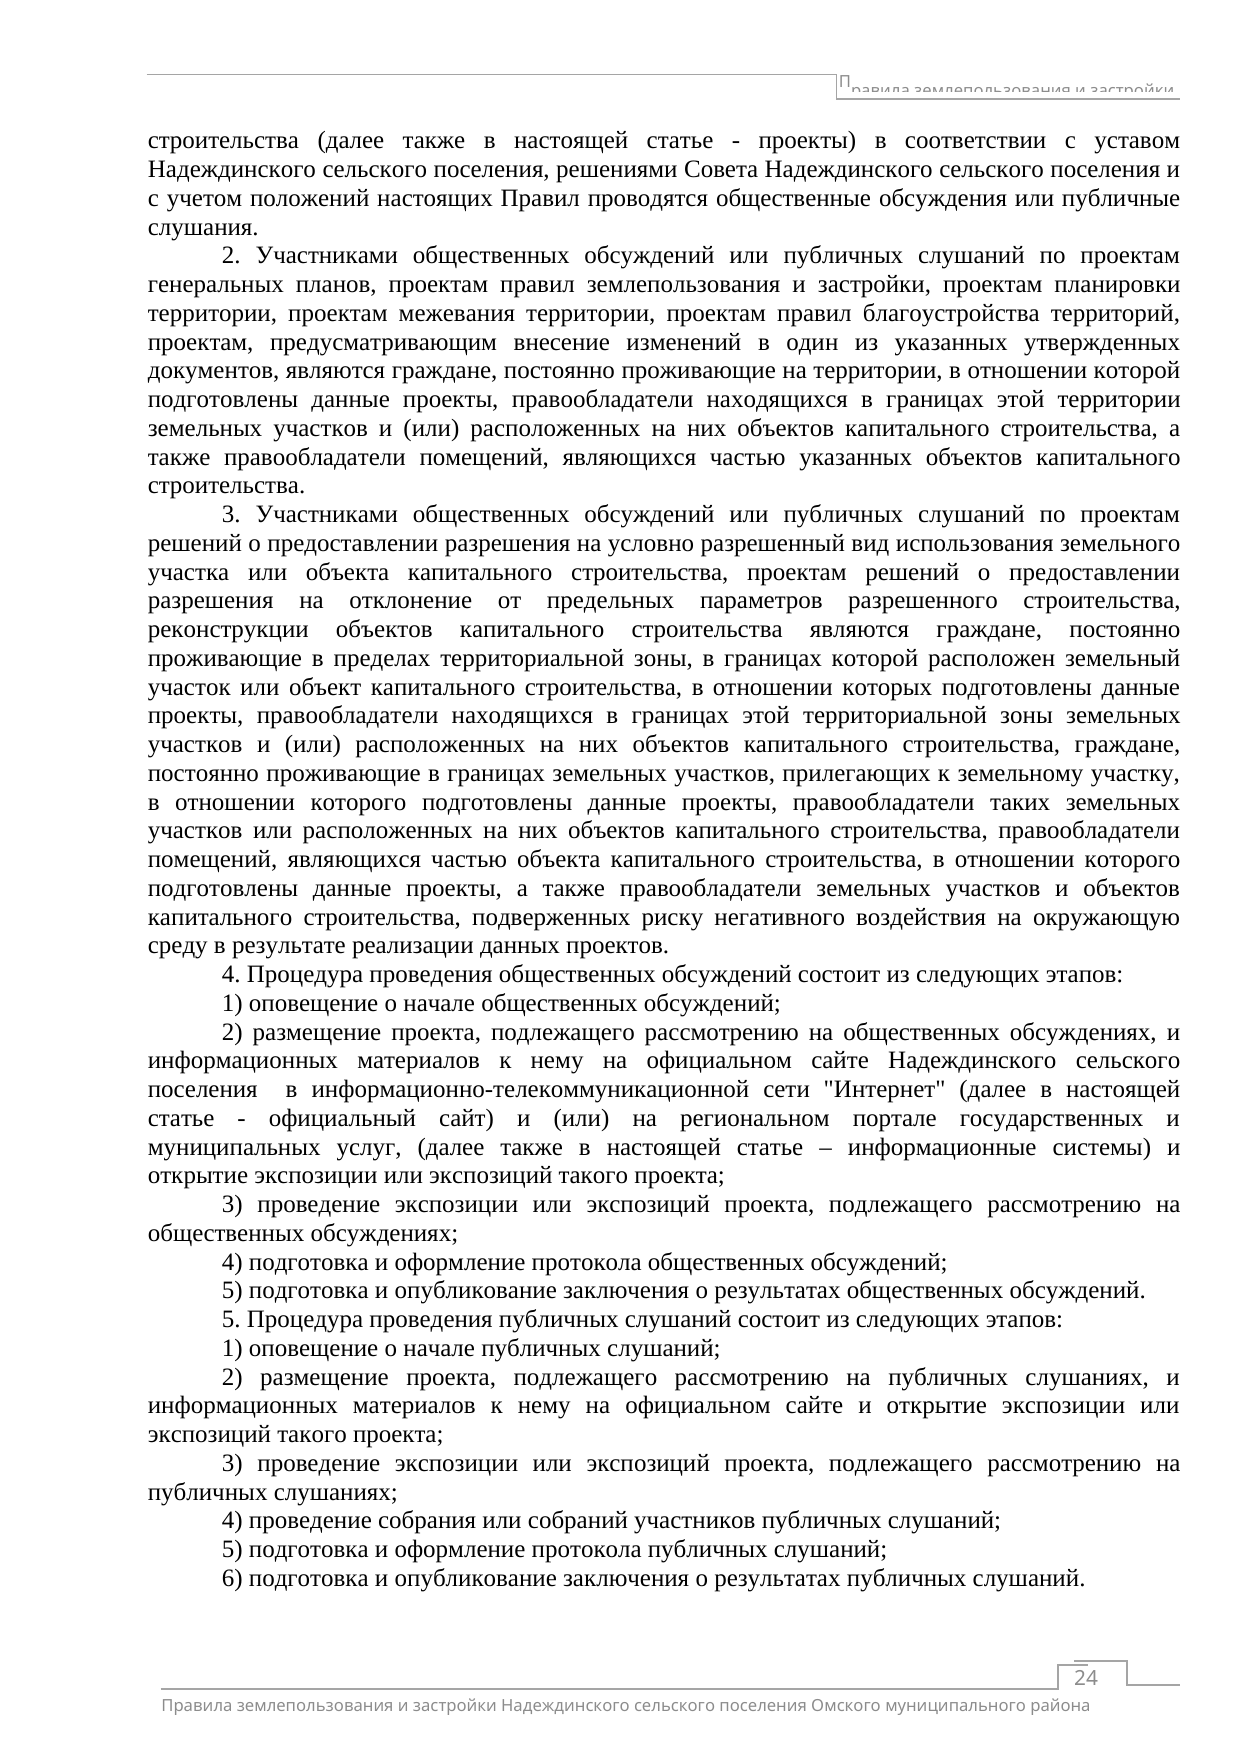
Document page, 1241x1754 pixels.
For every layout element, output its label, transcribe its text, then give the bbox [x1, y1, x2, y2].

text 5) подготовка и опубликование заключения о результатах общественных обсуждений. [148, 1275, 1181, 1304]
text 4. Процедура проведения общественных обсуждений состоит из следующих этапов: [148, 959, 1181, 988]
text 2) размещение проекта, подлежащего рассмотрению на общественных обсуждениях, и информационных материалов к нему на официальном сайте Надеждинского сельского поселения в информационно-телекоммуникационной сети "Интернет" (далее в настоящей статье - официальный сайт) и (или) на региональном портале государственных и муниципальных услуг, (далее также в настоящей статье – информационные системы) и открытие экспозиции или экспозиций такого проекта; [148, 1017, 1181, 1189]
text 2) размещение проекта, подлежащего рассмотрению на публичных слушаниях, и информационных материалов к нему на официальном сайте и открытие экспозиции или экспозиций такого проекта; [148, 1362, 1181, 1448]
text 3. Участниками общественных обсуждений или публичных слушаний по проектам решений о предоставлении разрешения на условно разрешенный вид использования земельного участка или объекта капитального строительства, проектам решений о предоставлении разрешения на отклонение от предельных параметров разрешенного строительства, реконструкции объектов капитального строительства являются граждане, постоянно проживающие в пределах территориальной зоны, в границах которой расположен земельный участок или объект капитального строительства, в отношении которых подготовлены данные проекты, правообладатели находящихся в границах этой территориальной зоны земельных участков и (или) расположенных на них объектов капитального строительства, граждане, постоянно проживающие в границах земельных участков, прилегающих к земельному участку, в отношении которого подготовлены данные проекты, правообладатели таких земельных участков или расположенных на них объектов капитального строительства, правообладатели помещений, являющихся частью объекта капитального строительства, в отношении которого подготовлены данные проекты, а также правообладатели земельных участков и объектов капитального строительства, подверженных риску негативного воздействия на окружающую среду в результате реализации данных проектов. [148, 499, 1181, 959]
text 6) подготовка и опубликование заключения о результатах публичных слушаний. [148, 1563, 1181, 1592]
text 5) подготовка и оформление протокола публичных слушаний; [148, 1534, 1181, 1563]
text 3) проведение экспозиции или экспозиций проекта, подлежащего рассмотрению на общественных обсуждениях; [148, 1189, 1181, 1247]
text 1) оповещение о начале общественных обсуждений; [148, 988, 1181, 1017]
text 2. Участниками общественных обсуждений или публичных слушаний по проектам генеральных планов, проектам правил землепользования и застройки, проектам планировки территории, проектам межевания территории, проектам правил благоустройства территорий, проектам, предусматривающим внесение изменений в один из указанных утвержденных документов, являются граждане, постоянно проживающие на территории, в отношении которой подготовлены данные проекты, правообладатели находящихся в границах этой территории земельных участков и (или) расположенных на них объектов капитального строительства, а также правообладатели помещений, являющихся частью указанных объектов капитального строительства. [148, 240, 1181, 499]
text 4) подготовка и оформление протокола общественных обсуждений; [148, 1247, 1181, 1275]
text 4) проведение собрания или собраний участников публичных слушаний; [148, 1505, 1181, 1534]
text 3) проведение экспозиции или экспозиций проекта, подлежащего рассмотрению на публичных слушаниях; [148, 1448, 1181, 1505]
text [148, 125, 1181, 240]
text 1) оповещение о начале публичных слушаний; [148, 1333, 1181, 1362]
text 5. Процедура проведения публичных слушаний состоит из следующих этапов: [148, 1304, 1181, 1333]
